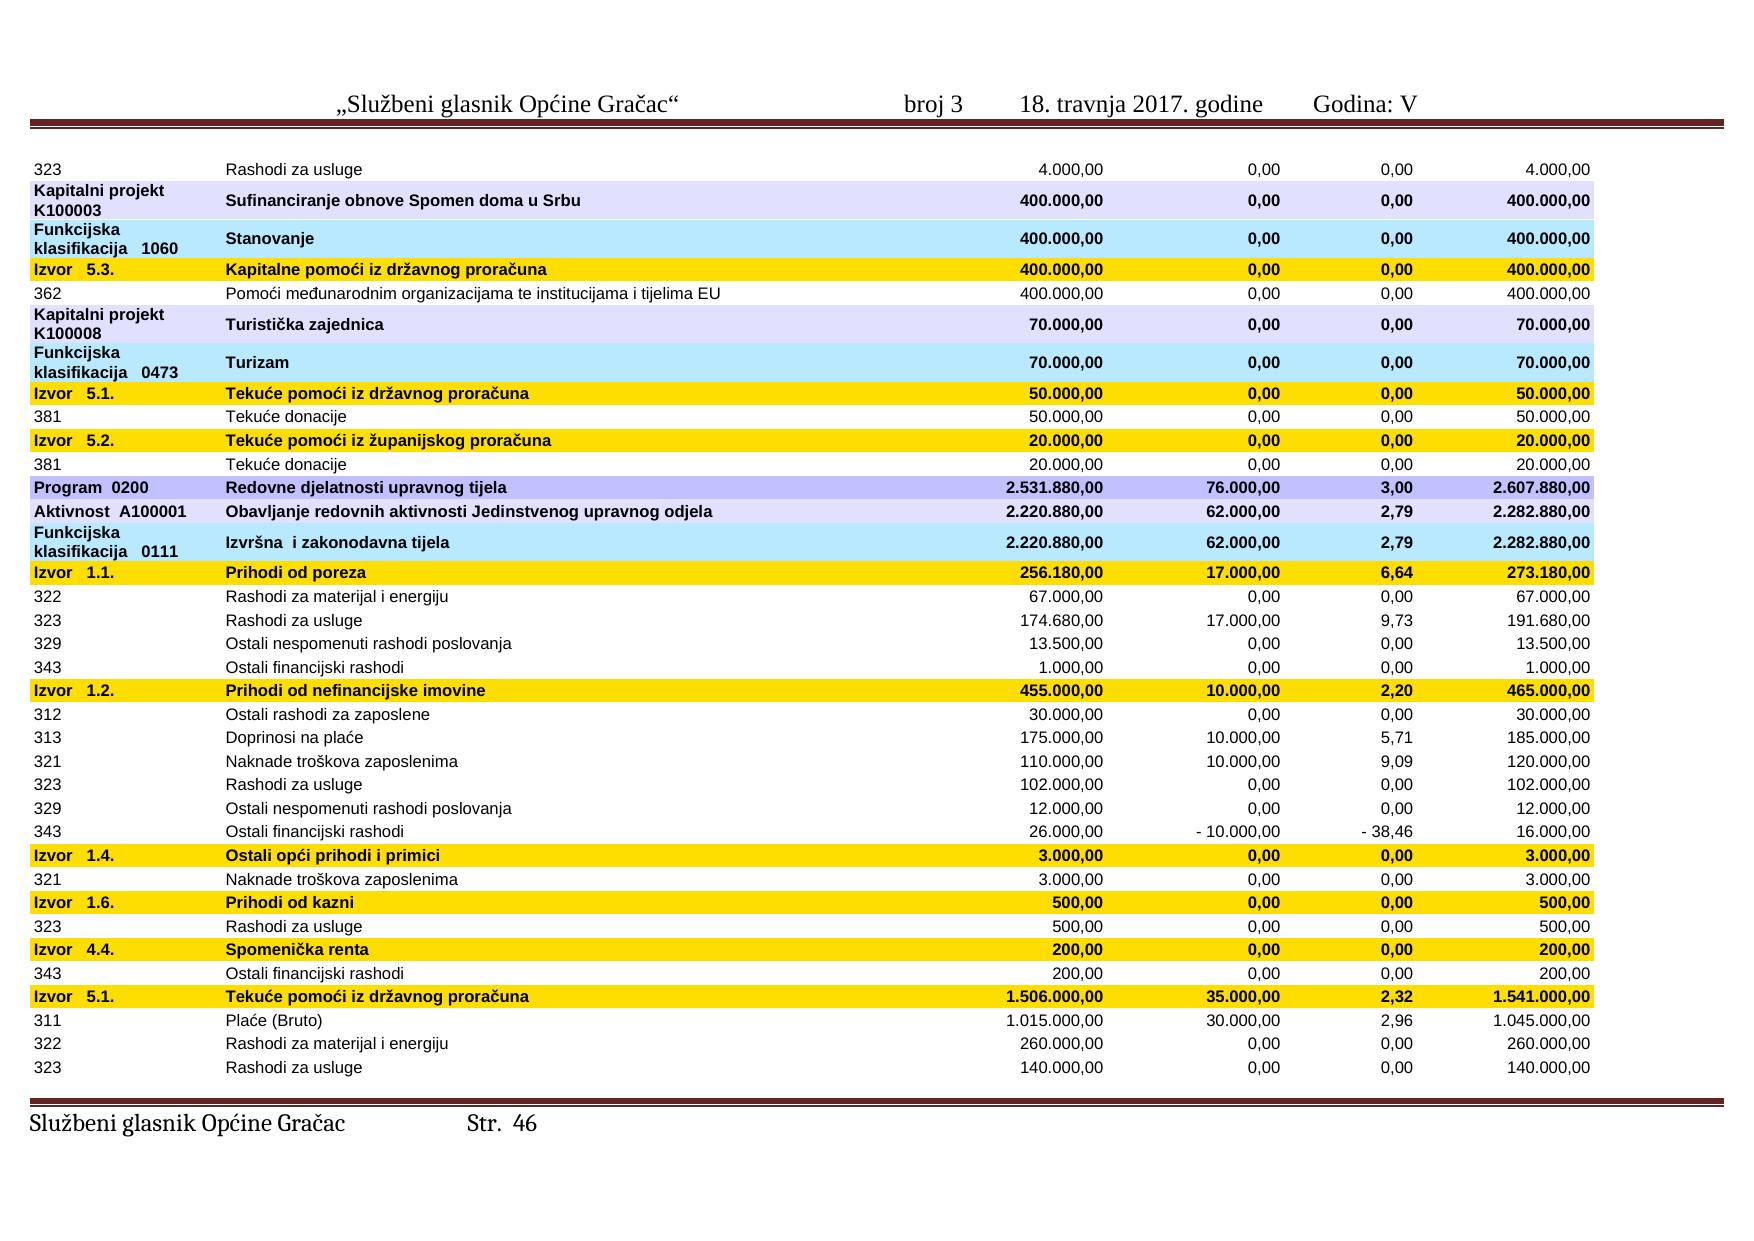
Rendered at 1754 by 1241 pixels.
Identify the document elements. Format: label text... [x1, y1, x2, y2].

table_cell 174.680,00 [930, 608, 1107, 632]
table_cell 400.000,00 [1417, 181, 1594, 219]
table_cell Tekuće pomoći iz državnog proračuna [221, 382, 930, 405]
table_cell 12.000,00 [1417, 797, 1594, 820]
table_cell 500,00 [930, 914, 1107, 938]
table_cell 62.000,00 [1107, 523, 1284, 561]
table_cell 0,00 [1107, 655, 1284, 679]
table_cell Naknade troškova zaposlenima [221, 750, 930, 773]
table_cell 0,00 [1107, 181, 1284, 219]
table_cell 0,00 [1107, 429, 1284, 452]
table_cell Tekuće pomoći iz državnog proračuna [221, 985, 930, 1008]
table_cell 0,00 [1107, 938, 1284, 961]
table_cell 0,00 [1284, 703, 1417, 726]
table_cell 0,00 [1107, 452, 1284, 476]
table_cell Turistička zajednica [221, 305, 930, 343]
table_cell 321 [30, 867, 221, 891]
table_cell 465.000,00 [1417, 679, 1594, 702]
table_cell 2.282.880,00 [1417, 499, 1594, 523]
table_cell Izvršna i zakonodavna tijela [221, 523, 930, 561]
table_cell 20.000,00 [1417, 429, 1594, 452]
table_cell Ostali nespomenuti rashodi poslovanja [221, 632, 930, 655]
table_cell 50.000,00 [1417, 382, 1594, 405]
table_cell 0,00 [1284, 1032, 1417, 1056]
table_cell 67.000,00 [1417, 585, 1594, 608]
table_cell 0,00 [1107, 158, 1284, 181]
table_cell 2.282.880,00 [1417, 523, 1594, 561]
table_cell 0,00 [1107, 914, 1284, 938]
table_cell 70.000,00 [1417, 305, 1594, 343]
table_cell 0,00 [1107, 281, 1284, 305]
table_cell 0,00 [1284, 220, 1417, 258]
table_cell 6,64 [1284, 561, 1417, 585]
table_cell 30.000,00 [1107, 1009, 1284, 1032]
table_cell 0,00 [1284, 891, 1417, 914]
table_cell 4.000,00 [1417, 158, 1594, 181]
table_cell 120.000,00 [1417, 750, 1594, 773]
table_cell Ostali financijski rashodi [221, 655, 930, 679]
table_cell 0,00 [1107, 632, 1284, 655]
table_cell 400.000,00 [930, 181, 1107, 219]
table_cell Izvor 4.4. [30, 938, 221, 961]
table_cell 0,00 [1284, 632, 1417, 655]
table_cell 140.000,00 [1417, 1056, 1594, 1079]
table_cell Ostali nespomenuti rashodi poslovanja [221, 797, 930, 820]
table_cell 3.000,00 [930, 867, 1107, 891]
table_cell 0,00 [1107, 1032, 1284, 1056]
table_cell 2,79 [1284, 499, 1417, 523]
table_cell 35.000,00 [1107, 985, 1284, 1008]
table_cell 323 [30, 773, 221, 797]
table_cell 400.000,00 [1417, 281, 1594, 305]
table_cell 400.000,00 [930, 258, 1107, 281]
table_cell 323 [30, 608, 221, 632]
table_cell Plaće (Bruto) [221, 1009, 930, 1032]
table_cell 362 [30, 281, 221, 305]
table_cell 50.000,00 [930, 382, 1107, 405]
table_cell 2,20 [1284, 679, 1417, 702]
table_cell 1.015.000,00 [930, 1009, 1107, 1032]
table_cell Ostali financijski rashodi [221, 820, 930, 844]
table_cell Prihodi od nefinancijske imovine [221, 679, 930, 702]
table_cell 0,00 [1107, 961, 1284, 985]
table_cell 0,00 [1284, 585, 1417, 608]
table_cell 17.000,00 [1107, 608, 1284, 632]
table_cell Izvor 5.1. [30, 382, 221, 405]
table_cell Funkcijska klasifikacija 1060 [30, 220, 221, 258]
table_cell 76.000,00 [1107, 476, 1284, 499]
table_cell 322 [30, 585, 221, 608]
table_cell 0,00 [1284, 773, 1417, 797]
table_cell 0,00 [1284, 405, 1417, 429]
table_cell 30.000,00 [1417, 703, 1594, 726]
table_cell 381 [30, 452, 221, 476]
table_cell Aktivnost A100001 [30, 499, 221, 523]
table_cell 343 [30, 961, 221, 985]
table_cell 9,73 [1284, 608, 1417, 632]
table_cell 0,00 [1284, 452, 1417, 476]
table_cell Rashodi za usluge [221, 1056, 930, 1079]
table_cell 0,00 [1107, 382, 1284, 405]
table_cell 455.000,00 [930, 679, 1107, 702]
table_cell 329 [30, 632, 221, 655]
table_cell 500,00 [1417, 914, 1594, 938]
table_cell 20.000,00 [1417, 452, 1594, 476]
table_cell 10.000,00 [1107, 750, 1284, 773]
table_cell 4.000,00 [930, 158, 1107, 181]
table_cell 191.680,00 [1417, 608, 1594, 632]
table_cell 102.000,00 [930, 773, 1107, 797]
table_cell Rashodi za usluge [221, 773, 930, 797]
table_cell Rashodi za usluge [221, 914, 930, 938]
table_cell 13.500,00 [1417, 632, 1594, 655]
table_cell 16.000,00 [1417, 820, 1594, 844]
table_cell Rashodi za materijal i energiju [221, 585, 930, 608]
table_cell 30.000,00 [930, 703, 1107, 726]
table_cell 400.000,00 [1417, 220, 1594, 258]
table_cell 323 [30, 1056, 221, 1079]
table_cell 67.000,00 [930, 585, 1107, 608]
table_cell 0,00 [1284, 181, 1417, 219]
table_cell 311 [30, 1009, 221, 1032]
table_cell Izvor 1.6. [30, 891, 221, 914]
table_cell 0,00 [1107, 258, 1284, 281]
table_cell 50.000,00 [930, 405, 1107, 429]
table_cell 62.000,00 [1107, 499, 1284, 523]
table_cell Prihodi od poreza [221, 561, 930, 585]
table_cell 0,00 [1107, 405, 1284, 429]
table_cell 9,09 [1284, 750, 1417, 773]
table_cell Redovne djelatnosti upravnog tijela [221, 476, 930, 499]
table_cell 0,00 [1107, 844, 1284, 867]
table_cell Program 0200 [30, 476, 221, 499]
table_cell Izvor 1.1. [30, 561, 221, 585]
table_cell Funkcijska klasifikacija 0111 [30, 523, 221, 561]
table_cell 256.180,00 [930, 561, 1107, 585]
table_cell 140.000,00 [930, 1056, 1107, 1079]
table_cell Prihodi od kazni [221, 891, 930, 914]
table_cell 2.220.880,00 [930, 499, 1107, 523]
table_cell 1.000,00 [1417, 655, 1594, 679]
table_cell 3.000,00 [930, 844, 1107, 867]
table_cell 1.045.000,00 [1417, 1009, 1594, 1032]
table_cell 329 [30, 797, 221, 820]
table_cell 343 [30, 655, 221, 679]
table_cell 400.000,00 [930, 220, 1107, 258]
table_cell 10.000,00 [1107, 726, 1284, 749]
table_cell 0,00 [1107, 305, 1284, 343]
table_cell 2,32 [1284, 985, 1417, 1008]
table_cell Ostali opći prihodi i primici [221, 844, 930, 867]
table_cell Izvor 1.4. [30, 844, 221, 867]
table_cell 0,00 [1284, 258, 1417, 281]
table_cell 260.000,00 [930, 1032, 1107, 1056]
table_cell Rashodi za materijal i energiju [221, 1032, 930, 1056]
table_cell 0,00 [1284, 305, 1417, 343]
table_cell 0,00 [1107, 1056, 1284, 1079]
table_cell 0,00 [1284, 961, 1417, 985]
table_cell 0,00 [1107, 220, 1284, 258]
table_cell 0,00 [1107, 867, 1284, 891]
table_cell 0,00 [1284, 429, 1417, 452]
table_cell Funkcijska klasifikacija 0473 [30, 343, 221, 382]
table_cell Doprinosi na plaće [221, 726, 930, 749]
table_cell 0,00 [1107, 585, 1284, 608]
table_cell 13.500,00 [930, 632, 1107, 655]
table_cell 70.000,00 [930, 305, 1107, 343]
table_cell 322 [30, 1032, 221, 1056]
table_cell 2,79 [1284, 523, 1417, 561]
table_cell 0,00 [1284, 844, 1417, 867]
table_cell Kapitalni projekt K100008 [30, 305, 221, 343]
table_cell 0,00 [1284, 382, 1417, 405]
table_cell Pomoći međunarodnim organizacijama te institucijama i tijelima EU [221, 281, 930, 305]
table_cell 2.220.880,00 [930, 523, 1107, 561]
table_cell 343 [30, 820, 221, 844]
table_cell 5,71 [1284, 726, 1417, 749]
table_cell 260.000,00 [1417, 1032, 1594, 1056]
table_cell 26.000,00 [930, 820, 1107, 844]
table_cell 10.000,00 [1107, 679, 1284, 702]
table_cell Obavljanje redovnih aktivnosti Jedinstvenog upravnog odjela [221, 499, 930, 523]
table_cell 0,00 [1284, 158, 1417, 181]
table_cell 312 [30, 703, 221, 726]
table_cell 1.541.000,00 [1417, 985, 1594, 1008]
table_cell 500,00 [930, 891, 1107, 914]
table_cell 0,00 [1284, 938, 1417, 961]
table_cell 381 [30, 405, 221, 429]
table_cell 3.000,00 [1417, 844, 1594, 867]
table_cell Tekuće donacije [221, 405, 930, 429]
table_cell Izvor 5.2. [30, 429, 221, 452]
table_cell Izvor 5.1. [30, 985, 221, 1008]
table_cell 0,00 [1284, 867, 1417, 891]
table_cell Ostali rashodi za zaposlene [221, 703, 930, 726]
table_cell 0,00 [1284, 914, 1417, 938]
table_cell 1.000,00 [930, 655, 1107, 679]
table_cell 20.000,00 [930, 452, 1107, 476]
table_cell 0,00 [1284, 1056, 1417, 1079]
table_cell 3,00 [1284, 476, 1417, 499]
table_cell Stanovanje [221, 220, 930, 258]
table_cell 3.000,00 [1417, 867, 1594, 891]
table_cell Rashodi za usluge [221, 608, 930, 632]
table_cell 0,00 [1107, 343, 1284, 382]
table_cell Naknade troškova zaposlenima [221, 867, 930, 891]
table_cell 0,00 [1284, 281, 1417, 305]
table_cell 0,00 [1284, 343, 1417, 382]
table_cell Ostali financijski rashodi [221, 961, 930, 985]
table_cell Izvor 1.2. [30, 679, 221, 702]
table_cell - 10.000,00 [1107, 820, 1284, 844]
table_cell 313 [30, 726, 221, 749]
table_cell 2.531.880,00 [930, 476, 1107, 499]
table_cell 273.180,00 [1417, 561, 1594, 585]
table_cell 0,00 [1107, 703, 1284, 726]
table_cell 2.607.880,00 [1417, 476, 1594, 499]
table_cell 200,00 [930, 938, 1107, 961]
table_cell Kapitalne pomoći iz državnog proračuna [221, 258, 930, 281]
table_cell 200,00 [930, 961, 1107, 985]
table_cell 70.000,00 [930, 343, 1107, 382]
table_cell 70.000,00 [1417, 343, 1594, 382]
table_cell 20.000,00 [930, 429, 1107, 452]
table_cell 0,00 [1107, 773, 1284, 797]
table_cell 12.000,00 [930, 797, 1107, 820]
table_cell Rashodi za usluge [221, 158, 930, 181]
table_cell 0,00 [1284, 797, 1417, 820]
table_cell 500,00 [1417, 891, 1594, 914]
table_cell 200,00 [1417, 961, 1594, 985]
table_cell 400.000,00 [1417, 258, 1594, 281]
table_cell - 38,46 [1284, 820, 1417, 844]
table_cell Spomenička renta [221, 938, 930, 961]
table_cell Sufinanciranje obnove Spomen doma u Srbu [221, 181, 930, 219]
table_cell 323 [30, 914, 221, 938]
table_cell 2,96 [1284, 1009, 1417, 1032]
table_cell 0,00 [1284, 655, 1417, 679]
table_cell Izvor 5.3. [30, 258, 221, 281]
table_cell 0,00 [1107, 797, 1284, 820]
table_cell 50.000,00 [1417, 405, 1594, 429]
table_cell Turizam [221, 343, 930, 382]
table_cell 110.000,00 [930, 750, 1107, 773]
table_cell Tekuće donacije [221, 452, 930, 476]
table_cell 185.000,00 [1417, 726, 1594, 749]
table_cell 175.000,00 [930, 726, 1107, 749]
table_cell 321 [30, 750, 221, 773]
table_cell 400.000,00 [930, 281, 1107, 305]
table_cell 1.506.000,00 [930, 985, 1107, 1008]
table_cell Kapitalni projekt K100003 [30, 181, 221, 219]
table_cell 102.000,00 [1417, 773, 1594, 797]
table_cell 200,00 [1417, 938, 1594, 961]
table_cell 17.000,00 [1107, 561, 1284, 585]
table_cell Tekuće pomoći iz županijskog proračuna [221, 429, 930, 452]
table_cell 0,00 [1107, 891, 1284, 914]
table_cell 323 [30, 158, 221, 181]
